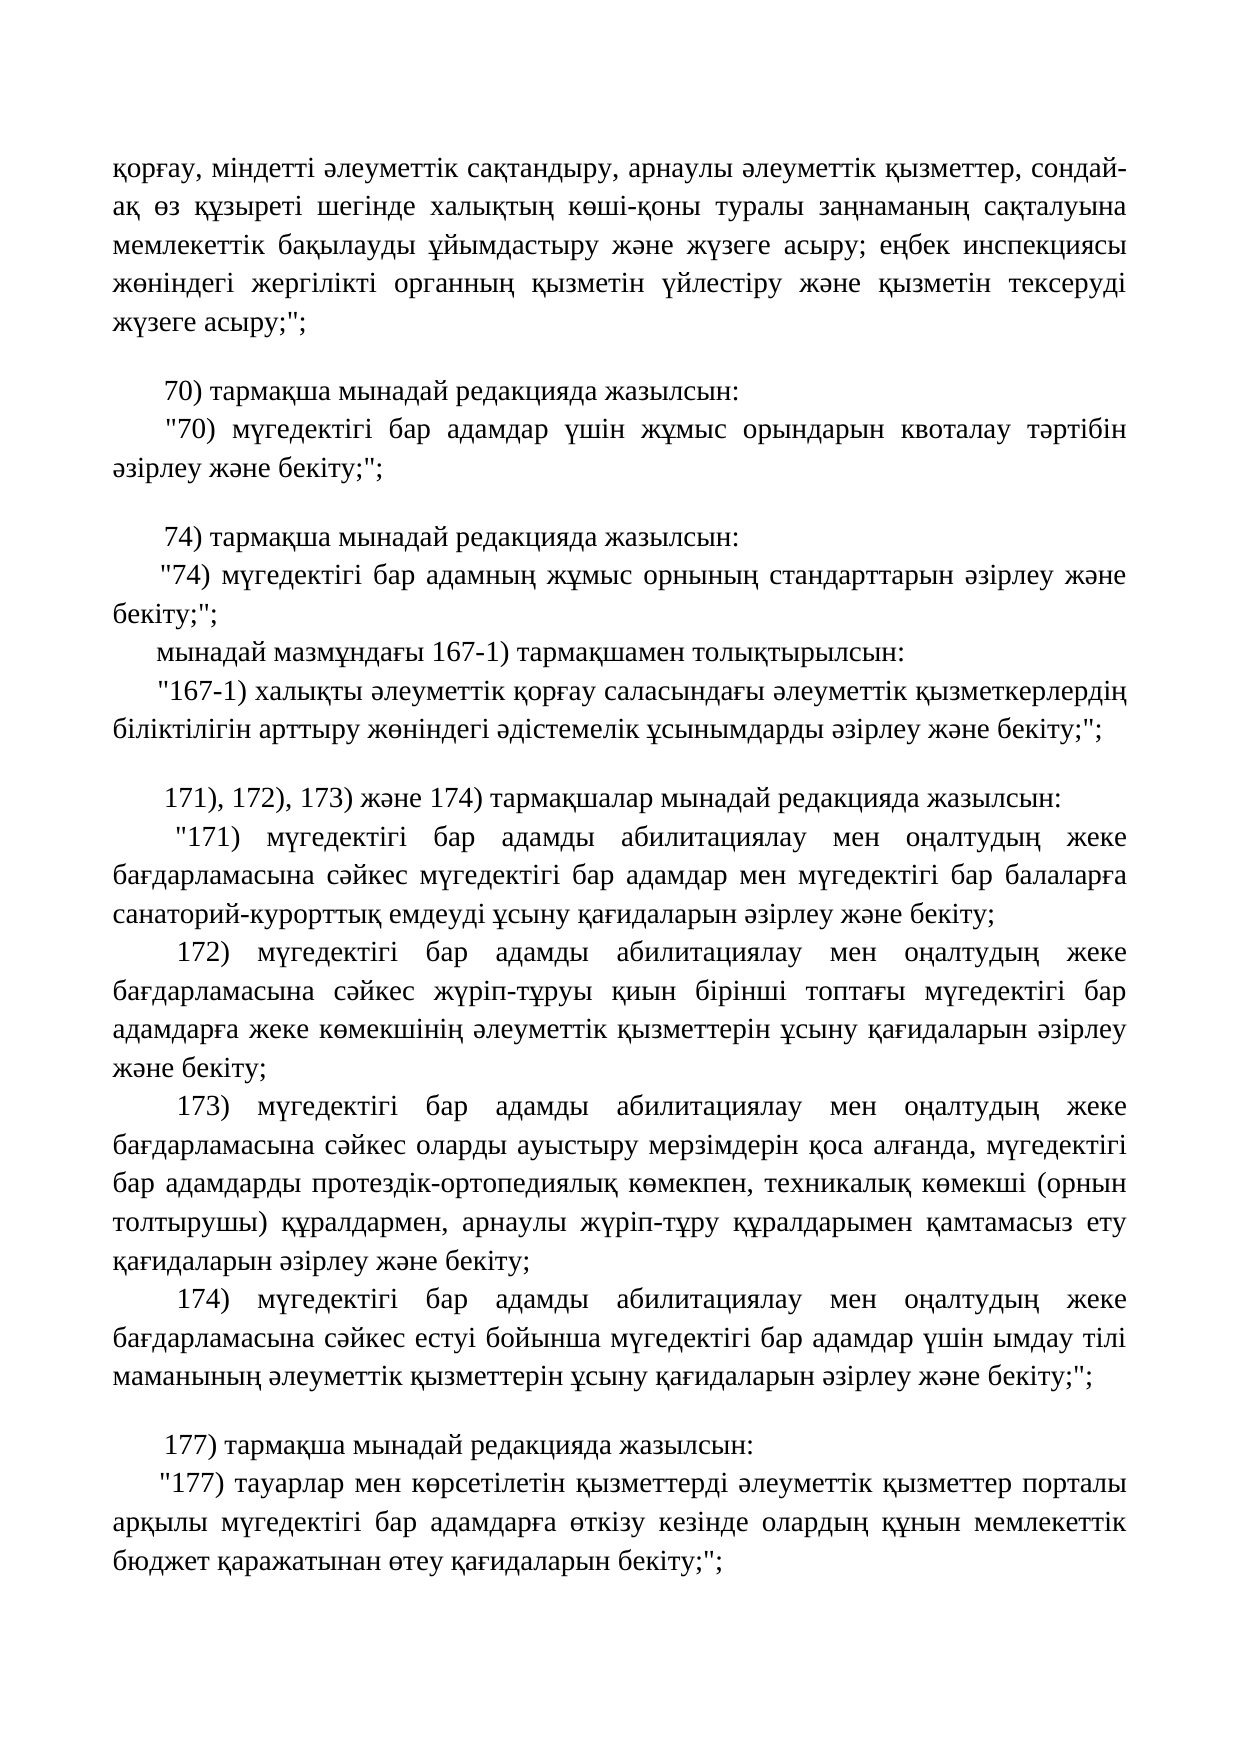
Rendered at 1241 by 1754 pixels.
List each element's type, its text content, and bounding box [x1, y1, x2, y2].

text 172) мүгедектігі бар адамды абилитациялау мен оңалтудың жеке бағдарламасына сәйкес жүріп-тұруы қиын бірінші топтағы мүгедектігі бар адамдарға жеке көмекшінің әлеуметтік қызметтерін ұсыну қағидаларын әзірлеу және бекіту; [112, 934, 1128, 1083]
text "171) мүгедектігі бар адамды абилитациялау мен оңалтудың жеке бағдарламасына сәйкес мүгедектігі бар адамдар мен мүгедектігі бар балаларға санаторий-курорттық емдеуді ұсыну қағидаларын әзірлеу және бекіту; [112, 819, 1128, 929]
text мынадай мазмұндағы 167-1) тармақшамен толықтырылсын: [112, 634, 1128, 668]
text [112, 150, 1128, 338]
text "177) тауарлар мен көрсетілетін қызметтерді әлеуметтік қызметтер порталы арқылы мүгедектігі бар адамдарға өткізу кезінде олардың құнын мемлекеттік бюджет қаражатынан өтеу қағидаларын бекіту;"; [112, 1466, 1128, 1576]
text 74) тармақша мынадай редакцияда жазылсын: [112, 519, 1128, 552]
text 174) мүгедектігі бар адамды абилитациялау мен оңалтудың жеке бағдарламасына сәйкес естуі бойынша мүгедектігі бар адамдар үшін ымдау тілі маманының әлеуметтік қызметтерін ұсыну қағидаларын әзірлеу және бекіту;"; [112, 1281, 1128, 1392]
text 70) тармақша мынадай редакцияда жазылсын: [112, 373, 1128, 406]
text 177) тармақша мынадай редакцияда жазылсын: [112, 1427, 1128, 1461]
text 171), 172), 173) және 174) тармақшалар мынадай редакцияда жазылсын: [112, 780, 1128, 814]
text "167-1) халықты әлеуметтік қорғау саласындағы әлеуметтік қызметкерлердің біліктілігін арттыру жөніндегі әдістемелік ұсынымдарды әзірлеу және бекіту;"; [112, 673, 1128, 745]
text "74) мүгедектігі бар адамның жұмыс орнының стандарттарын әзірлеу және бекіту;"; [112, 557, 1128, 629]
text 173) мүгедектігі бар адамды абилитациялау мен оңалтудың жеке бағдарламасына сәйкес оларды ауыстыру мерзімдерін қоса алғанда, мүгедектігі бар адамдарды протездік-ортопедиялық көмекпен, техникалық көмекші (орнын толтырушы) құралдармен, арнаулы жүріп-тұру құралдарымен қамтамасыз ету қағидаларын әзірлеу және бекіту; [112, 1088, 1128, 1276]
text "70) мүгедектігі бар адамдар үшін жұмыс орындарын квоталау тәртібін әзірлеу және бекіту;"; [112, 411, 1128, 483]
